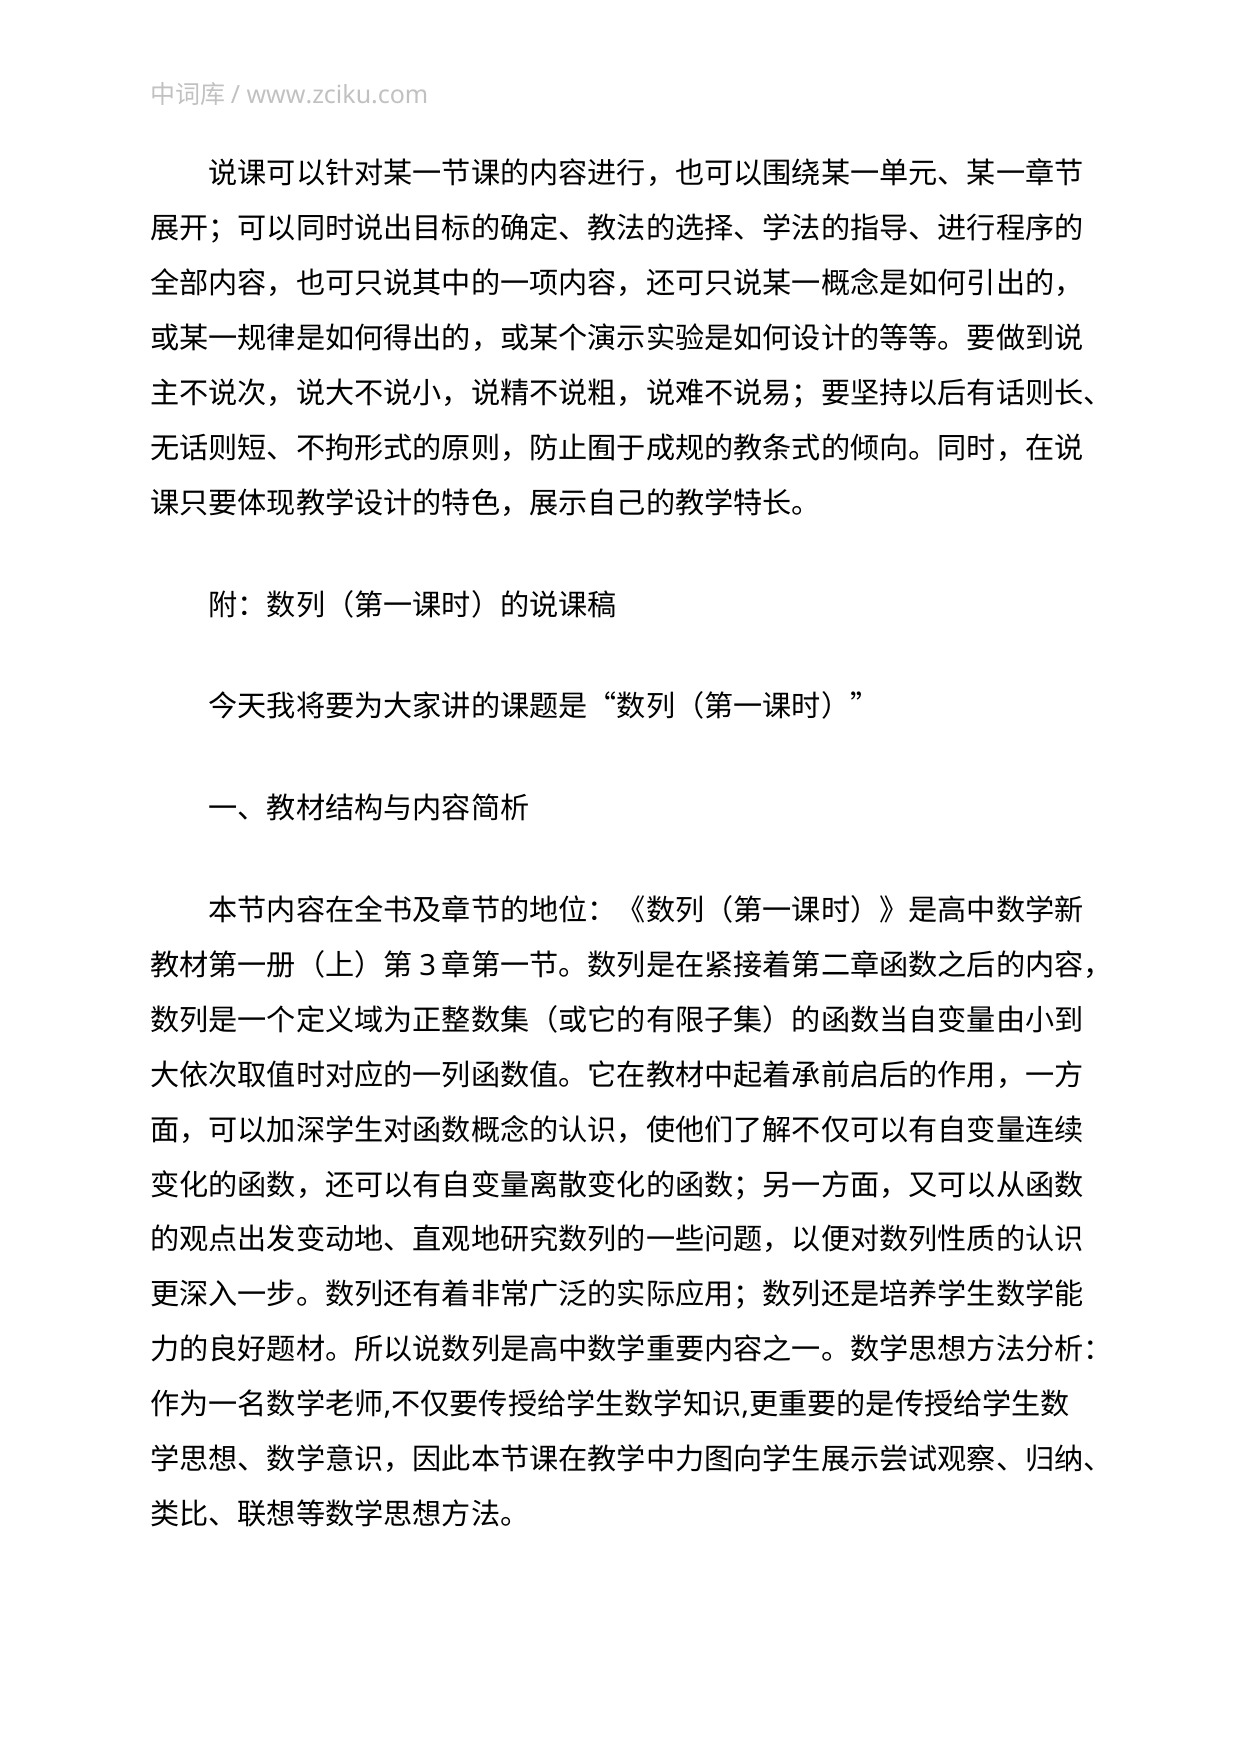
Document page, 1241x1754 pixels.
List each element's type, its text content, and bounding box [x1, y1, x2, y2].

text 一、教材结构与内容简析 [150, 785, 1090, 827]
text 今天我将要为大家讲的课题是“数列（第一课时）” [150, 683, 1090, 725]
text 说课可以针对某一节课的内容进行，也可以围绕某一单元、某一章节展开；可以同时说出目标的确定、教法的选择、学法的指导、进行程序的全部内容，也可只说其中的一项内容，还可只说某一概念是如何引出的，或某一规律是如何得出的，或某个演示实验是如何设计的等等。要做到说主不说次，说大不说小，说精不说粗，说难不说易；要坚持以后有话则长、无话则短、不拘形式的原则，防止囿于成规的教条式的倾向。同时，在说课只要体现教学设计的特色，展示自己的教学特长。 [150, 150, 1090, 522]
text 本节内容在全书及章节的地位：《数列（第一课时）》是高中数学新教材第一册（上）第 3章第一节。数列是在紧接着第二章函数之后的内容，数列是一个定义域为正整数集（或它的有限子集）的函数当自变量由小到大依次取值时对应的一列函数值。它在教材中起着承前启后的作用，一方面，可以加深学生对函数概念的认识，使他们了解不仅可以有自变量连续变化的函数，还可以有自变量离散变化的函数；另一方面，又可以从函数的观点出发变动地、直观地研究数列的一些问题，以便对数列性质的认识更深入一步。数列还有着非常广泛的实际应用；数列还是培养学生数学能力的良好题材。所以说数列是高中数学重要内容之一。数学思想方法分析：作为一名数学老师,不仅要传授给学生数学知识,更重要的是传授给学生数学思想、数学意识，因此本节课在教学中力图向学生展示尝试观察、归纳、类比、联想等数学思想方法。 [150, 886, 1090, 1533]
text 附：数列（第一课时）的说课稿 [150, 581, 1090, 623]
